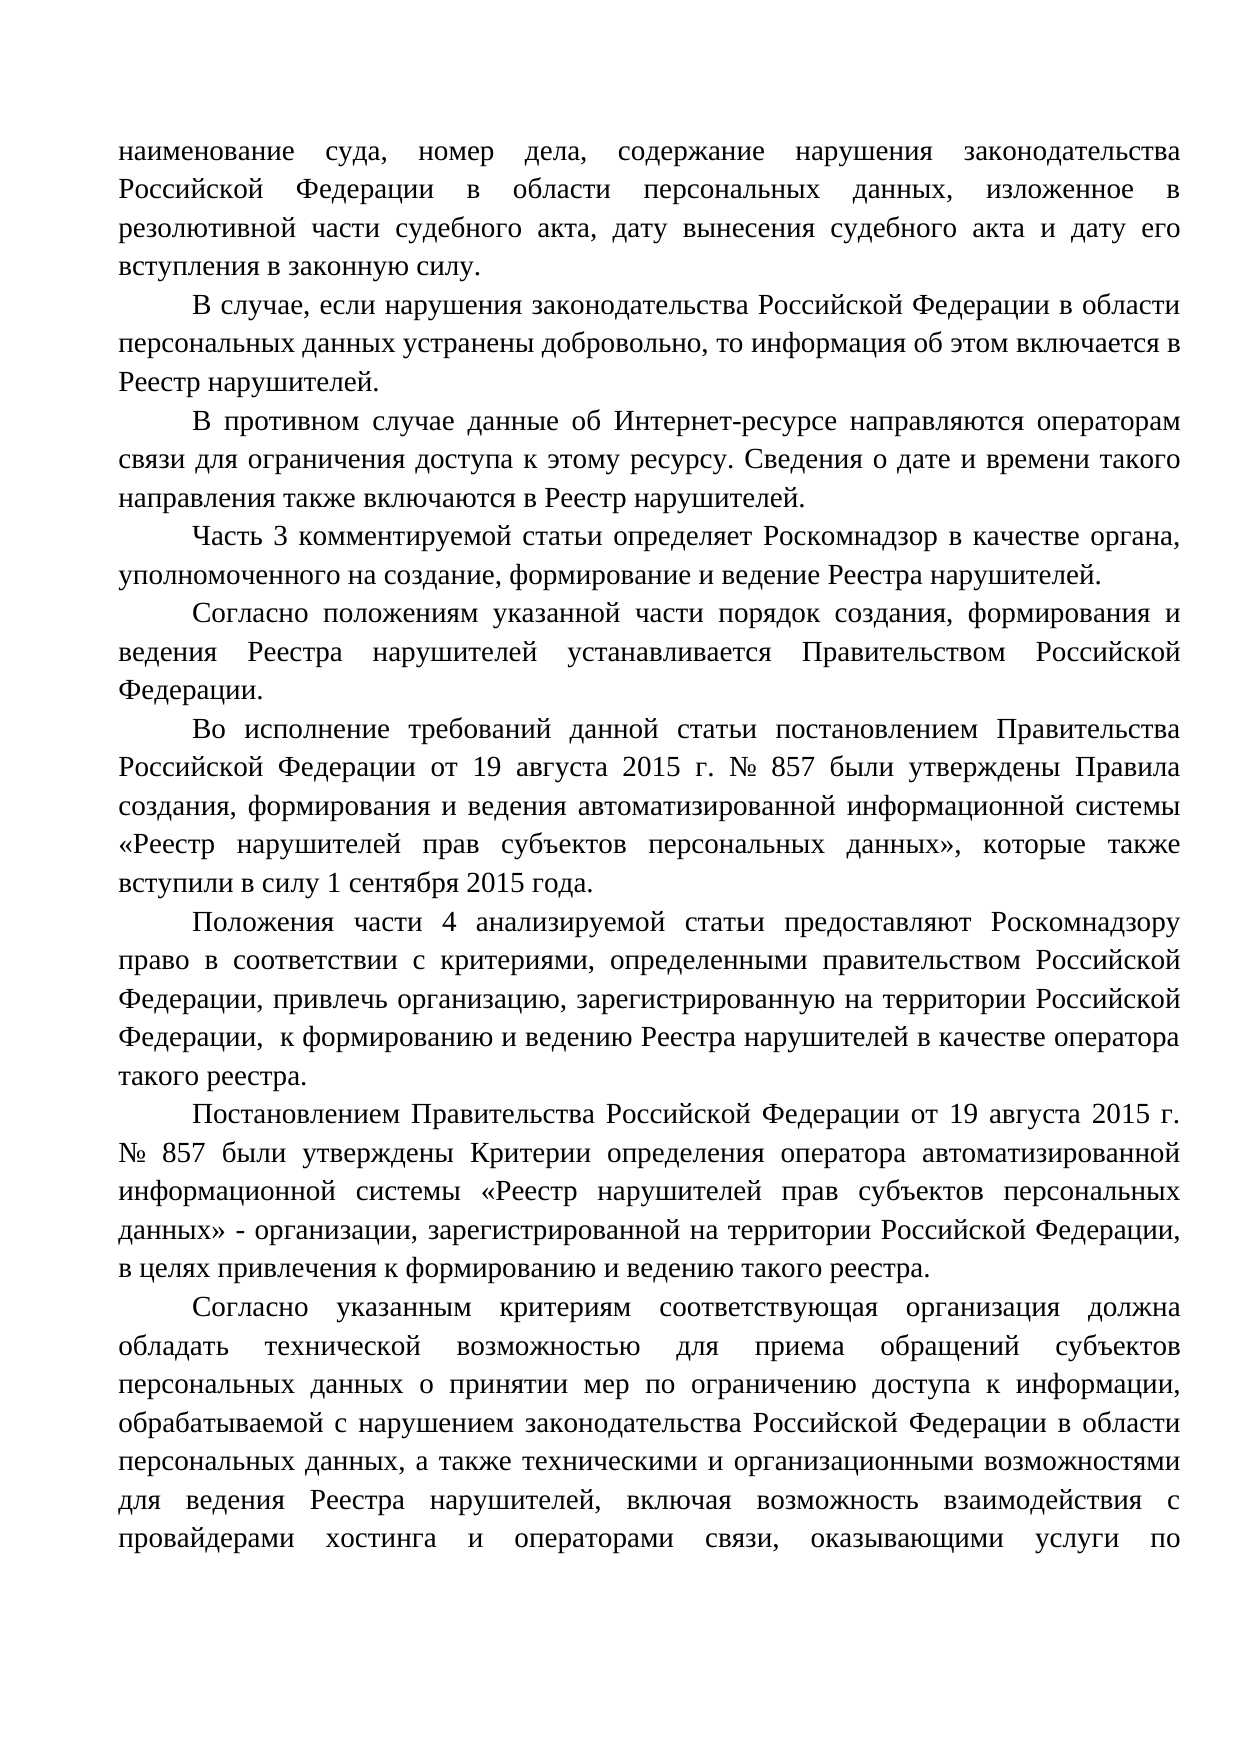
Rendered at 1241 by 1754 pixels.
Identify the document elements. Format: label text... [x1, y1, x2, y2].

text Во исполнение требований данной статьи постановлением Правительства Российской Федерации от 19 августа 2015 г. № 857 были утверждены Правила создания, формирования и ведения автоматизированной информационной системы «Реестр нарушителей прав субъектов персональных данных», которые также вступили в силу 1 сентября 2015 года. [118, 711, 1181, 899]
text Согласно положениям указанной части порядок создания, формирования и ведения Реестра нарушителей устанавливается Правительством Российской Федерации. [118, 595, 1181, 706]
text Положения части 4 анализируемой статьи предоставляют Роскомнадзору право в соответствии с критериями, определенными правительством Российской Федерации, привлечь организацию, зарегистрированную на территории Российской Федерации, к формированию и ведению Реестра нарушителей в качестве оператора такого реестра. [118, 904, 1181, 1091]
text Постановлением Правительства Российской Федерации от 19 августа 2015 г. № 857 были утверждены Критерии определения оператора автоматизированной информационной системы «Реестр нарушителей прав субъектов персональных данных» - организации, зарегистрированной на территории Российской Федерации, в целях привлечения к формированию и ведению такого реестра. [118, 1096, 1181, 1284]
text В случае, если нарушения законодательства Российской Федерации в области персональных данных устранены добровольно, то информация об этом включается в Реестр нарушителей. [118, 287, 1181, 398]
text В противном случае данные об Интернет-ресурсе направляются операторам связи для ограничения доступа к этому ресурсу. Сведения о дате и времени такого направления также включаются в Реестр нарушителей. [118, 403, 1181, 513]
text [118, 133, 1181, 282]
text Часть 3 комментируемой статьи определяет Роскомнадзор в качестве органа, уполномоченного на создание, формирование и ведение Реестра нарушителей. [118, 518, 1181, 590]
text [118, 1289, 1181, 1554]
